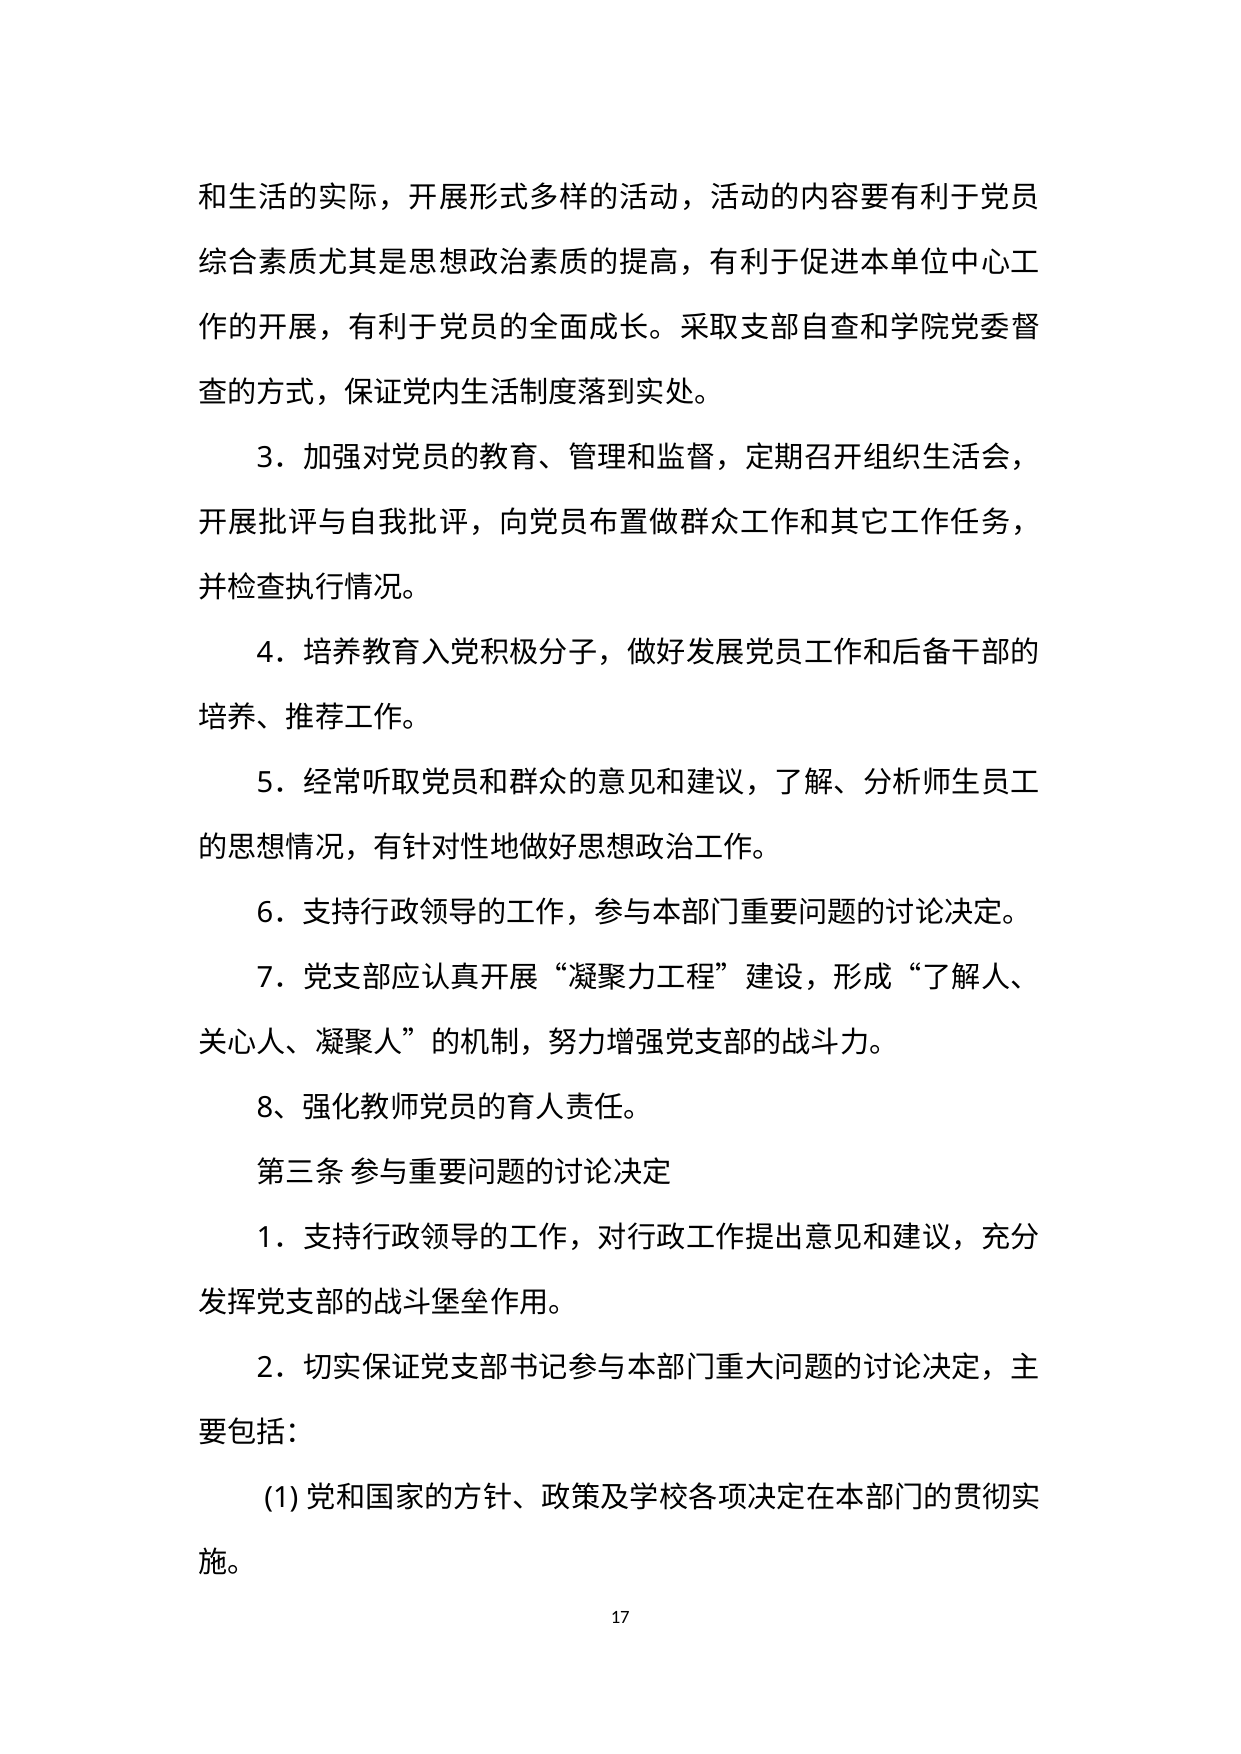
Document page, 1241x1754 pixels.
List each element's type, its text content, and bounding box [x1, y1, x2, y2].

text 7．党支部应认真开展“凝聚力工程”建设，形成“了解人、关心人、凝聚人”的机制，努力增强党支部的战斗力。 [198, 942, 1042, 1072]
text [198, 162, 1042, 422]
text (1) 党和国家的方针、政策及学校各项决定在本部门的贯彻实施。 [198, 1462, 1042, 1592]
text 2．切实保证党支部书记参与本部门重大问题的讨论决定，主要包括： [198, 1332, 1042, 1462]
text 4．培养教育入党积极分子，做好发展党员工作和后备干部的培养、推荐工作。 [198, 617, 1042, 747]
text 6．支持行政领导的工作，参与本部门重要问题的讨论决定。 [198, 877, 1042, 942]
text 第三条 参与重要问题的讨论决定 [198, 1137, 1042, 1202]
text 5．经常听取党员和群众的意见和建议，了解、分析师生员工的思想情况，有针对性地做好思想政治工作。 [198, 747, 1042, 877]
text 1．支持行政领导的工作，对行政工作提出意见和建议，充分发挥党支部的战斗堡垒作用。 [198, 1202, 1042, 1332]
text 3．加强对党员的教育、管理和监督，定期召开组织生活会，开展批评与自我批评，向党员布置做群众工作和其它工作任务，并检查执行情况。 [198, 422, 1042, 617]
text 8、强化教师党员的育人责任。 [198, 1072, 1042, 1137]
